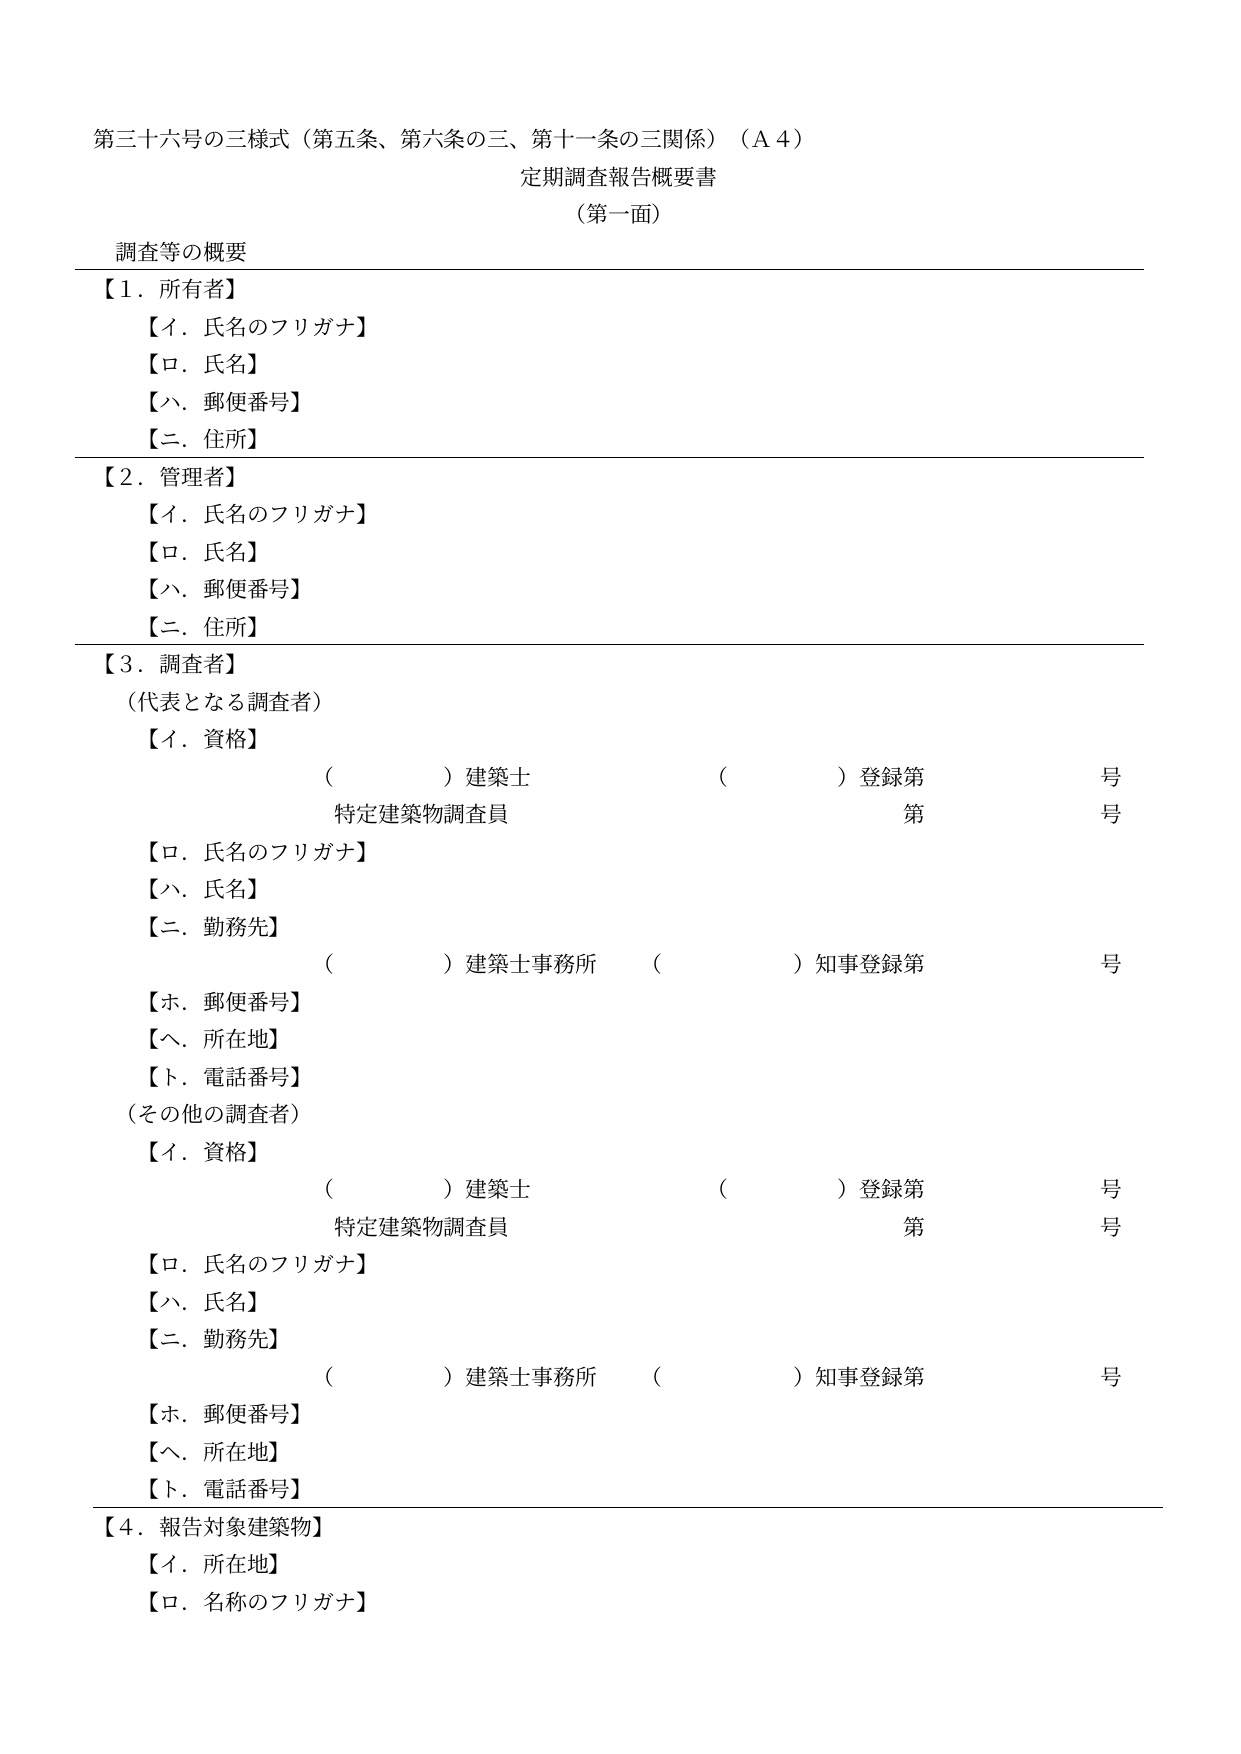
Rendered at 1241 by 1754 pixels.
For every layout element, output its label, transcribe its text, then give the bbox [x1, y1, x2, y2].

text 【ロ．氏名のフリガナ】 [94, 1244, 1144, 1282]
text 【イ．氏名のフリガナ】 [94, 494, 1144, 532]
text 【ニ．勤務先】 [94, 907, 1144, 944]
text 【ヘ．所在地】 [94, 1432, 1144, 1469]
text 【ロ．氏名のフリガナ】 [94, 832, 1144, 869]
text （ ）建築士 （ ）登録第 号 [94, 757, 1144, 794]
text 【イ．氏名のフリガナ】 [94, 307, 1144, 344]
text （代表となる調査者） [94, 682, 1144, 719]
text 【ニ．住所】 [94, 419, 1144, 457]
text 【イ．資格】 [94, 1132, 1144, 1169]
text 【ハ．氏名】 [94, 1282, 1144, 1319]
text 【ト．電話番号】 [94, 1469, 1144, 1507]
text 【ニ．勤務先】 [94, 1319, 1144, 1357]
text 【ホ．郵便番号】 [94, 982, 1144, 1019]
text 【ヘ．所在地】 [94, 1019, 1144, 1057]
text （第一面） [94, 194, 1144, 232]
text 特定建築物調査員 第 号 [94, 794, 1144, 832]
text 【ロ．名称のフリガナ】 [94, 1582, 1144, 1619]
text （その他の調査者） [94, 1094, 1144, 1132]
text 【３．調査者】 [94, 645, 1144, 682]
text 定期調査報告概要書 [94, 157, 1144, 194]
text 【ハ．郵便番号】 [94, 569, 1144, 607]
text 【ロ．氏名】 [94, 344, 1144, 382]
text 調査等の概要 [94, 232, 1144, 269]
text （ ）建築士事務所 （ ）知事登録第 号 [94, 1357, 1144, 1394]
text 【ニ．住所】 [94, 607, 1144, 644]
text 【イ．資格】 [94, 719, 1144, 757]
text 【ハ．郵便番号】 [94, 382, 1144, 419]
text 【ハ．氏名】 [94, 869, 1144, 907]
text 【ト．電話番号】 [94, 1057, 1144, 1094]
text （ ）建築士事務所 （ ）知事登録第 号 [94, 944, 1144, 982]
text 第三十六号の三様式（第五条、第六条の三、第十一条の三関係）（Ａ４） [94, 119, 1144, 157]
text 【２．管理者】 [94, 458, 1144, 494]
text 【１．所有者】 [94, 270, 1144, 307]
text 特定建築物調査員 第 号 [94, 1207, 1144, 1244]
text 【４．報告対象建築物】 [94, 1508, 1144, 1544]
text 【イ．所在地】 [94, 1544, 1144, 1582]
text （ ）建築士 （ ）登録第 号 [94, 1169, 1144, 1207]
text 【ホ．郵便番号】 [94, 1394, 1144, 1432]
text 【ロ．氏名】 [94, 532, 1144, 569]
